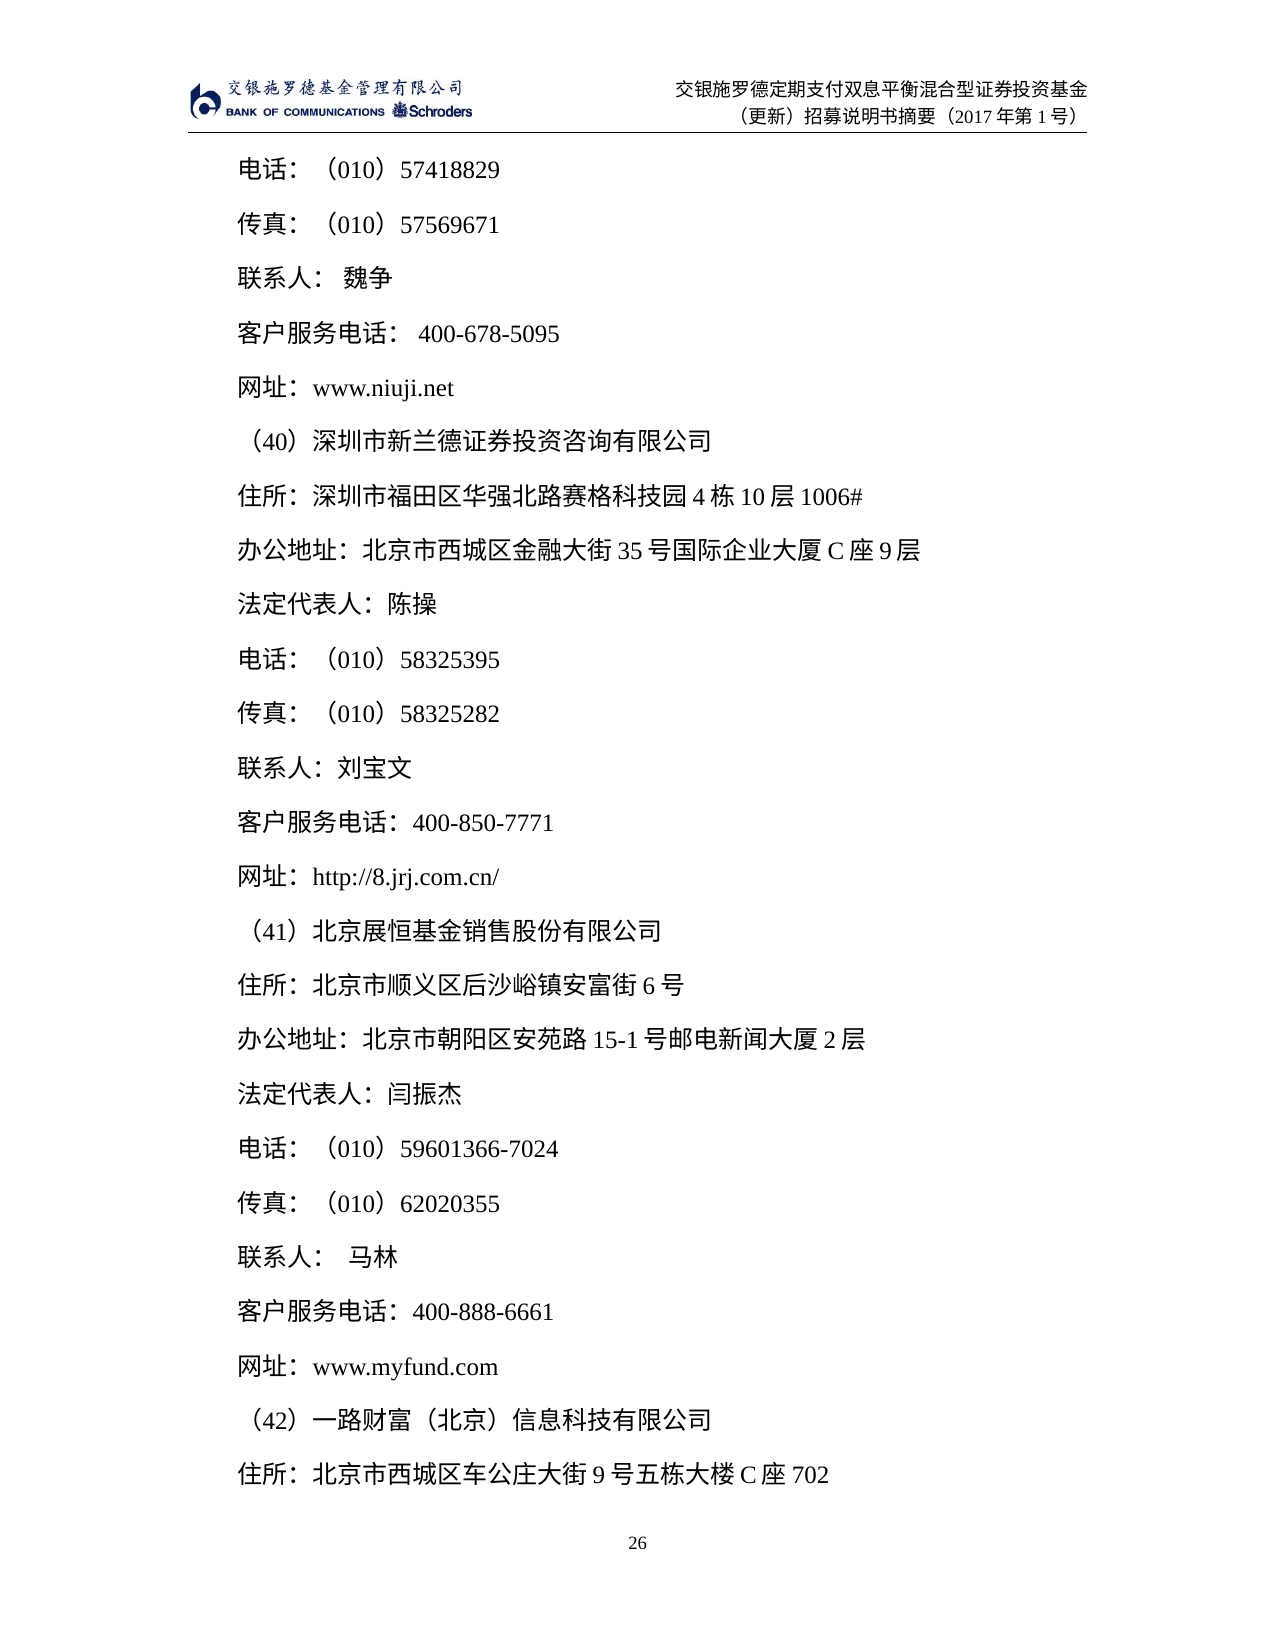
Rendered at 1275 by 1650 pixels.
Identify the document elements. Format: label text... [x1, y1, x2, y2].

text 办公地址：北京市西城区金融大街35号国际企业大厦C座9层 [187, 531, 1087, 567]
text 办公地址：北京市朝阳区安苑路15-1号邮电新闻大厦2层 [187, 1020, 1087, 1056]
picture [190, 79, 472, 119]
text 住所：深圳市福田区华强北路赛格科技园4栋10层1006# [187, 476, 1087, 512]
text 传真：（010）62020355 [187, 1183, 1087, 1219]
text 联系人：刘宝文 [187, 748, 1087, 784]
text 联系人： 魏争 [187, 259, 1087, 295]
text 客户服务电话：400-850-7771 [187, 802, 1087, 839]
text 电话：（010）59601366-7024 [187, 1129, 1087, 1165]
text 传真：（010）58325282 [187, 694, 1087, 730]
text 网址：http://8.jrj.com.cn/ [187, 857, 1087, 893]
text 电话：（010）58325395 [187, 639, 1087, 676]
text 传真：（010）57569671 [187, 204, 1087, 241]
text （40）深圳市新兰德证券投资咨询有限公司 [187, 422, 1087, 458]
text 网址：www.myfund.com [187, 1346, 1087, 1382]
text 客户服务电话： 400-678-5095 [187, 313, 1087, 349]
text 联系人： 马林 [187, 1237, 1087, 1274]
text 住所：北京市西城区车公庄大街9号五栋大楼C座702 [187, 1455, 1087, 1491]
text （41）北京展恒基金销售股份有限公司 [187, 911, 1087, 947]
text 法定代表人：闫振杰 [187, 1074, 1087, 1111]
text 法定代表人：陈操 [187, 585, 1087, 621]
text （42）一路财富（北京）信息科技有限公司 [187, 1401, 1087, 1437]
text 电话：（010）57418829 [187, 150, 1087, 186]
text 网址：www.niuji.net [187, 367, 1087, 404]
text 客户服务电话：400-888-6661 [187, 1292, 1087, 1328]
text 住所：北京市顺义区后沙峪镇安富街6号 [187, 966, 1087, 1002]
